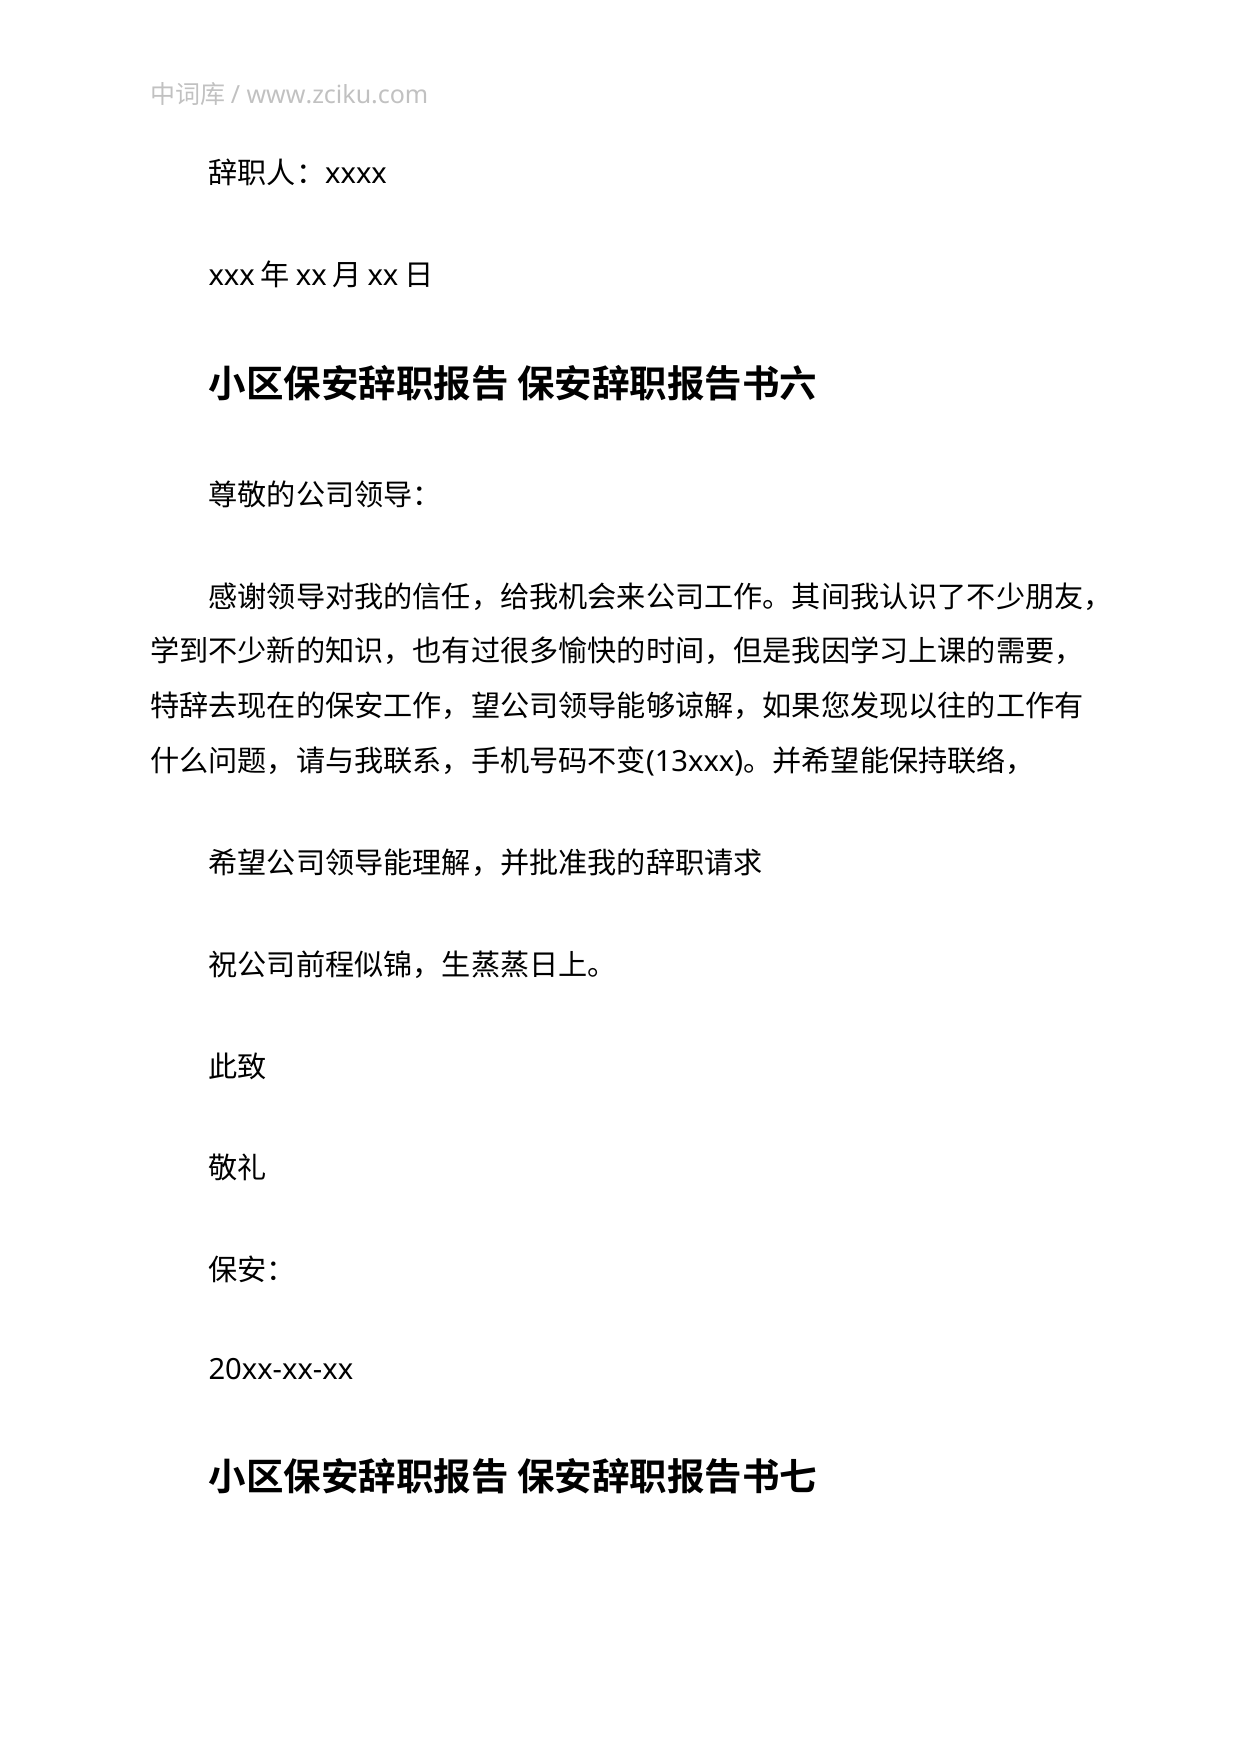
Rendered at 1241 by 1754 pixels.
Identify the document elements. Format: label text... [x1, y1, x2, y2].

text 小区保安辞职报告 保安辞职报告书六 [150, 354, 1090, 408]
text 此致 [150, 1043, 1090, 1086]
text 敬礼 [150, 1145, 1090, 1187]
text 20xx-xx-xx [150, 1349, 1090, 1388]
text 感谢领导对我的信任，给我机会来公司工作。其间我认识了不少朋友，学到不少新的知识，也有过很多愉快的时间，但是我因学习上课的需要，特辞去现在的保安工作，望公司领导能够谅解，如果您发现以往的工作有什么问题，请与我联系，手机号码不变(13xxx)。并希望能保持联络， [150, 573, 1090, 780]
text 保安： [150, 1247, 1090, 1289]
text 小区保安辞职报告 保安辞职报告书七 [150, 1447, 1090, 1501]
text xxx年xx月xx日 [150, 252, 1090, 294]
text 祝公司前程似锦，生蒸蒸日上。 [150, 942, 1090, 984]
text 希望公司领导能理解，并批准我的辞职请求 [150, 840, 1090, 882]
text 辞职人：xxxx [150, 150, 1090, 192]
text 尊敬的公司领导： [150, 471, 1090, 514]
